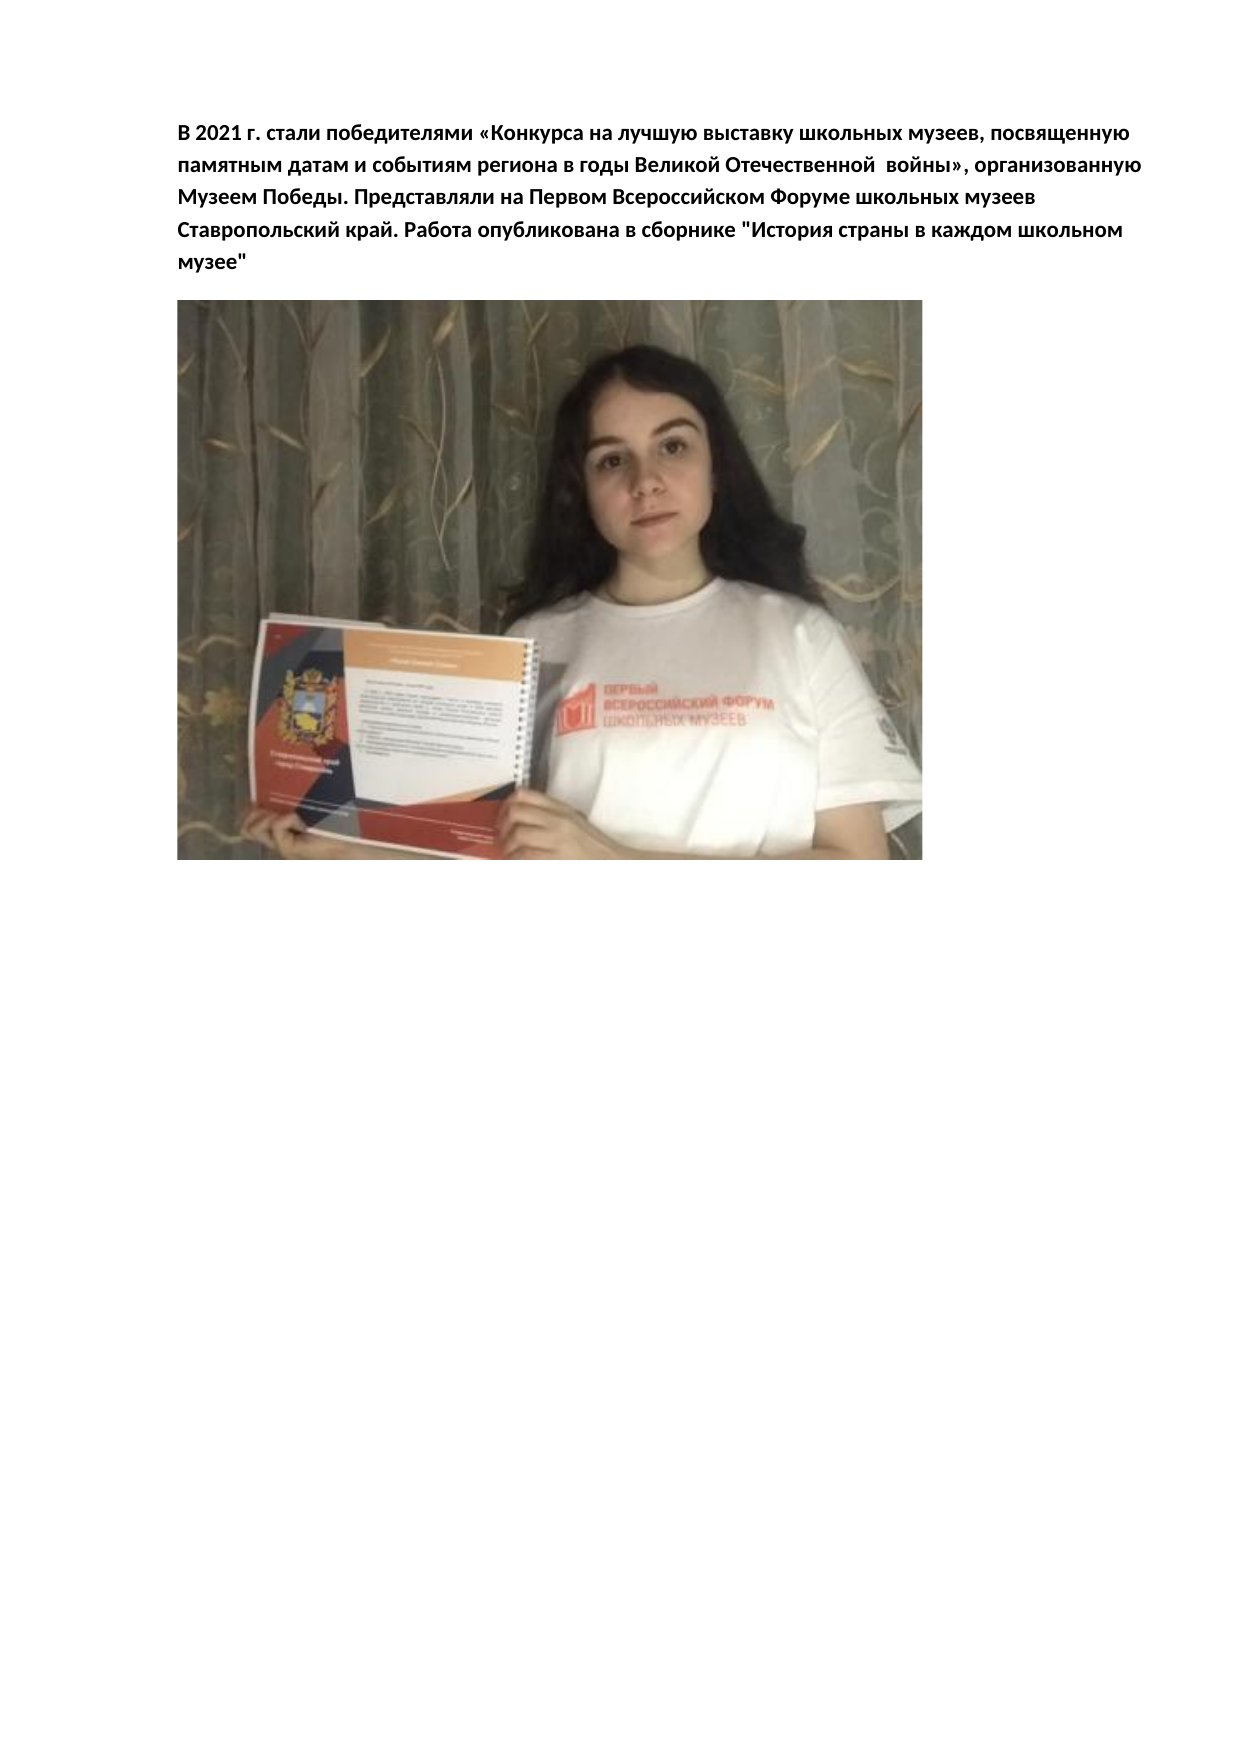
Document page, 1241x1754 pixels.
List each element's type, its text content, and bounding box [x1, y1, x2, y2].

picture [177, 300, 923, 860]
text В 2021 г. стали победителями «Конкурса на лучшую выставку школьных музеев, посвященную памятным датам и событиям региона в годы Великой Отечественной войны», организованную Музеем Победы. Представляли на Первом Всероссийском Форуме школьных музеев Ставропольский край. Работа опубликована в сборнике "История страны в каждом школьном музее" [177, 118, 1152, 275]
